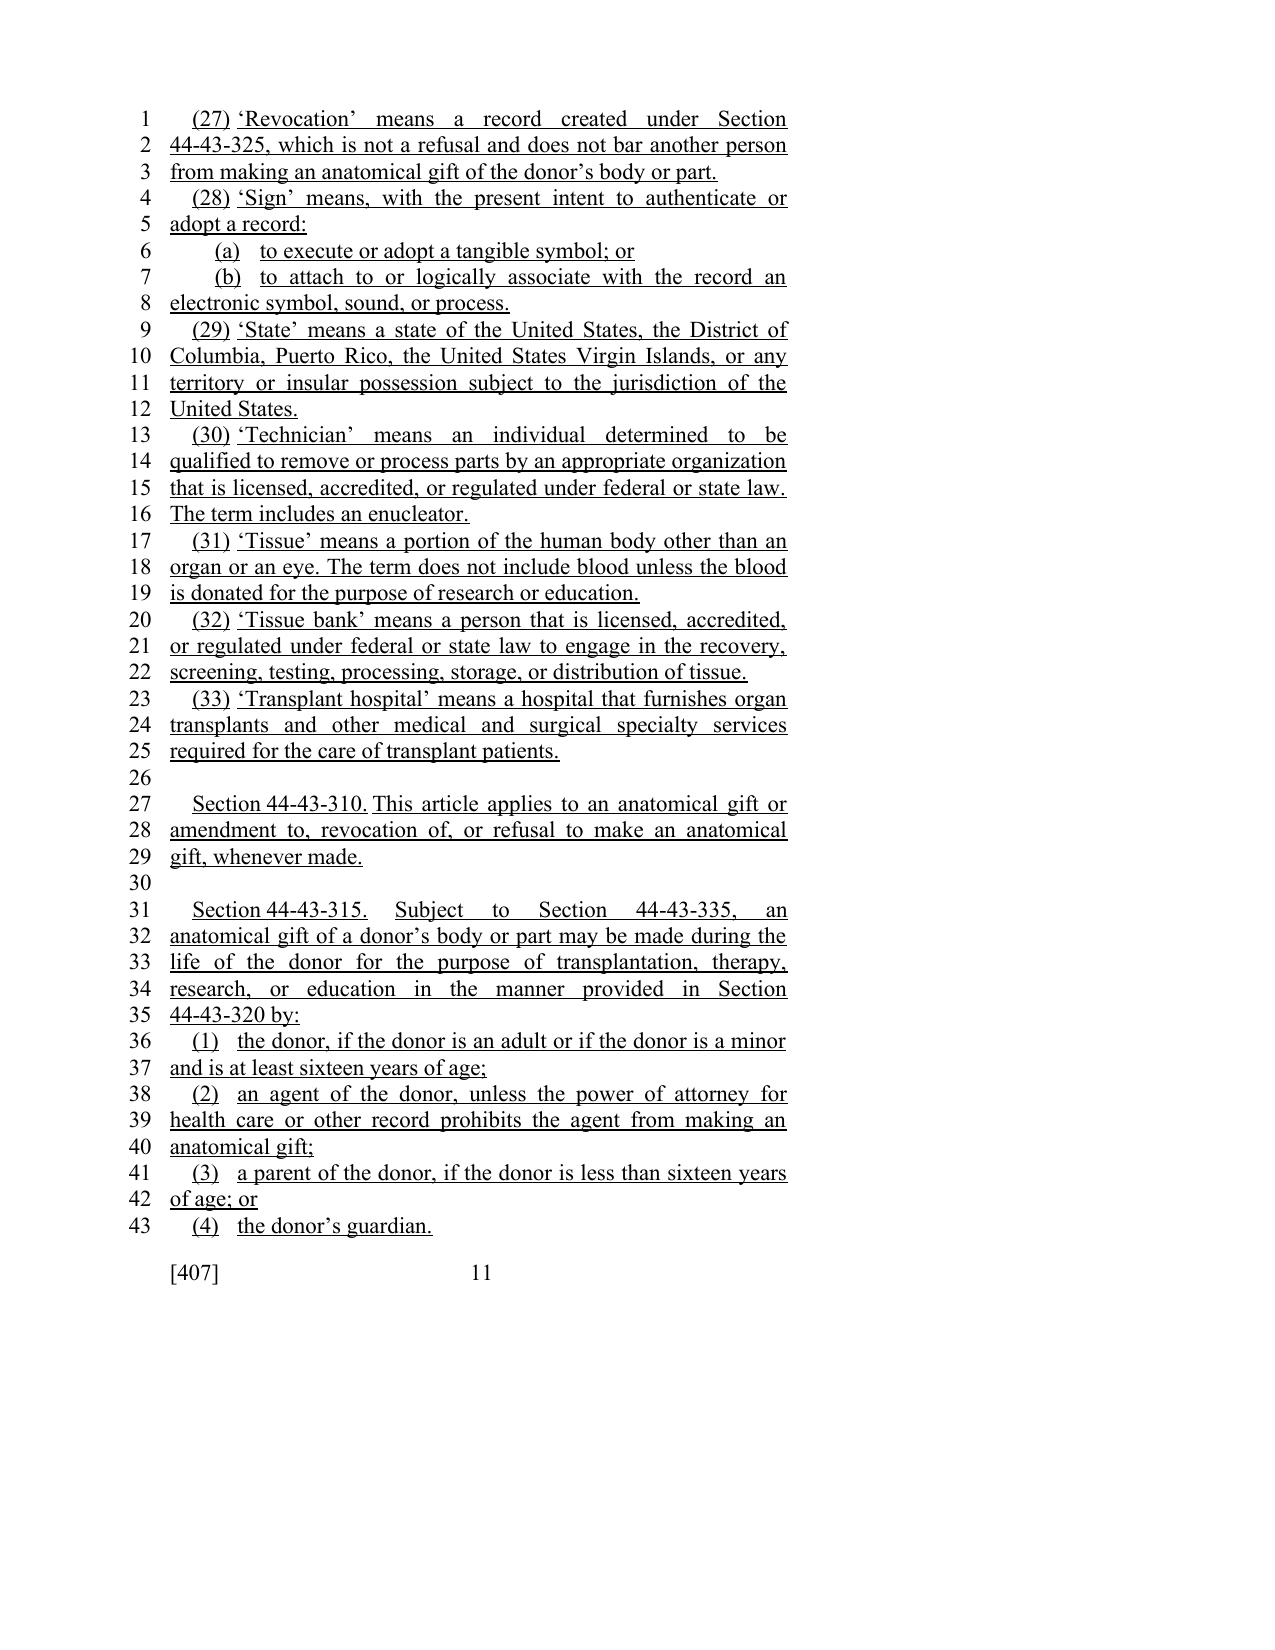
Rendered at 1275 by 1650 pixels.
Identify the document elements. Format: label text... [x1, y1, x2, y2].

text (27) ‘Revocation’ means a record created under Section 44-43-325, which is not a refusal and does not bar another person from making an anatomical gift of the donor’s body or part. [169, 105, 787, 154]
text Section 44-43-310. This article applies to an anatomical gift or amendment to, revocation of, or refusal to make an anatomical gift, whenever made. [169, 790, 787, 839]
text (31) ‘Tissue’ means a portion of the human body other than an organ or an eye. The term does not include blood unless the blood is donated for the purpose of research or education. [169, 527, 787, 576]
text (33) ‘Transplant hospital’ means a hospital that furnishes organ transplants and other medical and surgical specialty services required for the care of transplant patients. [169, 685, 787, 734]
text Section 44-43-315. Subject to Section 44-43-335, an anatomical gift of a donor’s body or part may be made during the life of the donor for the purpose of transplantation, therapy, research, or education in the manner provided in Section 44-43-320 by: [169, 999, 787, 1027]
text (29) ‘State’ means a state of the United States, the District of Columbia, Puerto Rico, the United States Virgin Islands, or any territory or insular possession subject to the jurisdiction of the United States. [169, 392, 787, 421]
text (32) ‘Tissue bank’ means a person that is licensed, accredited, or regulated under federal or state law to engage in the recovery, screening, testing, processing, storage, or distribution of tissue. [169, 606, 787, 655]
text (30) ‘Technician’ means an individual determined to be qualified to remove or process parts by an appropriate organization that is licensed, accredited, or regulated under federal or state law. The term includes an enucleator. [169, 421, 787, 470]
text (a) to execute or adopt a tangible symbol; or [169, 237, 787, 263]
text (30) ‘Technician’ means an individual determined to be qualified to remove or process parts by an appropriate organization that is licensed, accredited, or regulated under federal or state law. The term includes an enucleator. [169, 498, 787, 527]
text Section 44-43-310. This article applies to an anatomical gift or amendment to, revocation of, or refusal to make an anatomical gift, whenever made. [169, 840, 787, 869]
text Section 44-43-315. Subject to Section 44-43-335, an anatomical gift of a donor’s body or part may be made during the life of the donor for the purpose of transplantation, therapy, research, or education in the manner provided in Section 44-43-320 by: [169, 946, 787, 971]
text (32) ‘Tissue bank’ means a person that is licensed, accredited, or regulated under federal or state law to engage in the recovery, screening, testing, processing, storage, or distribution of tissue. [169, 656, 787, 685]
text (27) ‘Revocation’ means a record created under Section 44-43-325, which is not a refusal and does not bar another person from making an anatomical gift of the donor’s body or part. [169, 155, 787, 184]
text (3) a parent of the donor, if the donor is less than sixteen years of age; or [169, 1159, 787, 1212]
text (31) ‘Tissue’ means a portion of the human body other than an organ or an eye. The term does not include blood unless the blood is donated for the purpose of research or education. [169, 577, 787, 606]
text (33) ‘Transplant hospital’ means a hospital that furnishes organ transplants and other medical and surgical specialty services required for the care of transplant patients. [169, 735, 787, 764]
text (2) an agent of the donor, unless the power of attorney for health care or other record prohibits the agent from making an anatomical gift; [169, 1130, 787, 1159]
text (30) ‘Technician’ means an individual determined to be qualified to remove or process parts by an appropriate organization that is licensed, accredited, or regulated under federal or state law. The term includes an enucleator. [169, 471, 787, 497]
text (4) the donor’s guardian. [169, 1212, 787, 1238]
text (28) ‘Sign’ means, with the present intent to authenticate or adopt a record: [169, 184, 787, 237]
text Section 44-43-315. Subject to Section 44-43-335, an anatomical gift of a donor’s body or part may be made during the life of the donor for the purpose of transplantation, therapy, research, or education in the manner provided in Section 44-43-320 by: [169, 972, 787, 998]
text (b) to attach to or logically associate with the record an electronic symbol, sound, or process. [169, 263, 787, 316]
text (29) ‘State’ means a state of the United States, the District of Columbia, Puerto Rico, the United States Virgin Islands, or any territory or insular possession subject to the jurisdiction of the United States. [169, 316, 787, 365]
text (29) ‘State’ means a state of the United States, the District of Columbia, Puerto Rico, the United States Virgin Islands, or any territory or insular possession subject to the jurisdiction of the United States. [169, 366, 787, 391]
text (1) the donor, if the donor is an adult or if the donor is a minor and is at least sixteen years of age; [169, 1027, 787, 1080]
text (2) an agent of the donor, unless the power of attorney for health care or other record prohibits the agent from making an anatomical gift; [169, 1080, 787, 1129]
text Section 44-43-315. Subject to Section 44-43-335, an anatomical gift of a donor’s body or part may be made during the life of the donor for the purpose of transplantation, therapy, research, or education in the manner provided in Section 44-43-320 by: [169, 896, 787, 945]
